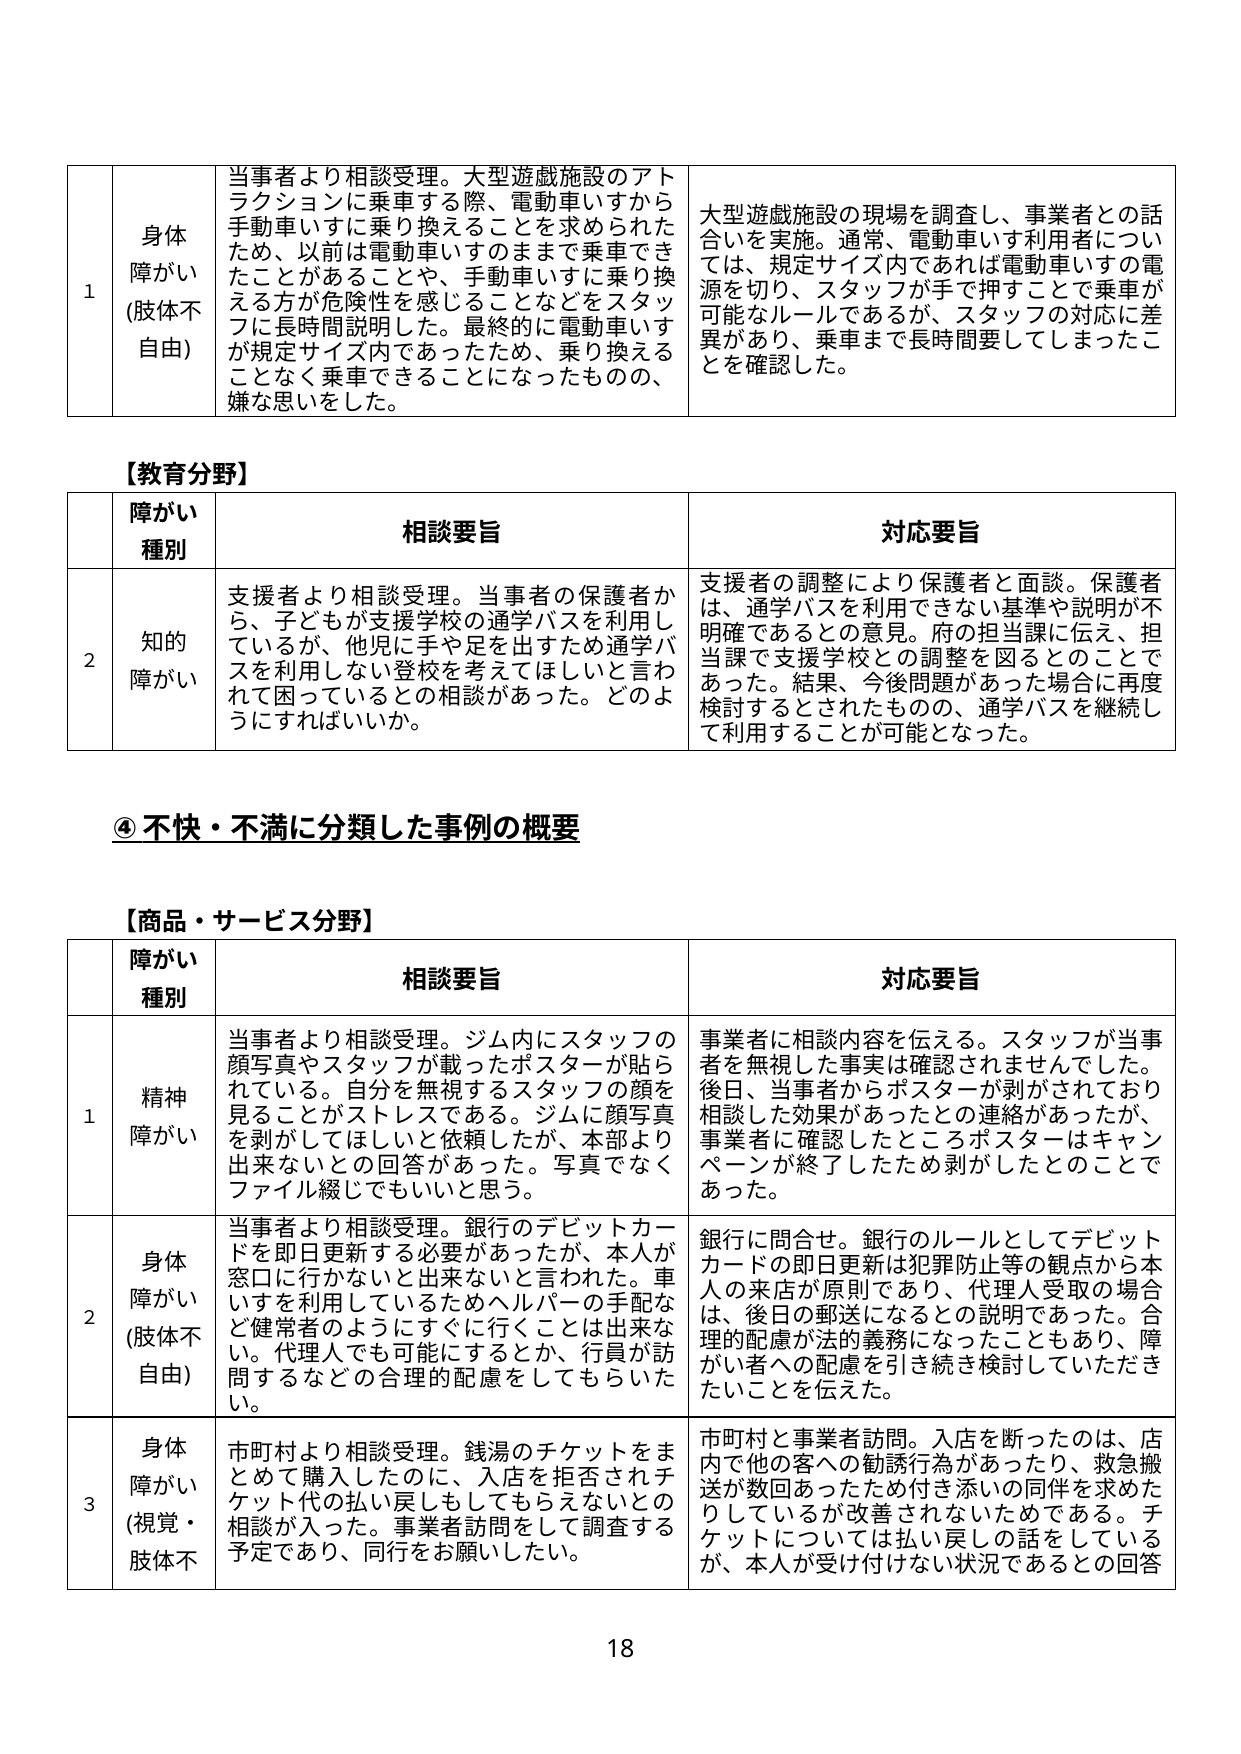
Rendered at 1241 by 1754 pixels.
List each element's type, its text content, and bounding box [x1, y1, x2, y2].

text ④不快・不満に分類した事例の概要 [112, 789, 1128, 864]
table_header 障がい種別 [113, 940, 215, 1015]
table_header [68, 493, 112, 568]
table_cell 当事者より相談受理。銀行のデビットカードを即日更新する必要があったが、本人が窓口に行かないと出来ないと言われた。車いすを利用しているためヘルパーの手配など健常者のようにすぐに行くことは出来ない。代理人でも可能にするとか、行員が訪問するなどの合理的配慮をしてもらいたい。 [216, 1216, 688, 1416]
table_cell 知的 障がい [113, 569, 215, 750]
table_header 対応要旨 [689, 940, 1175, 1015]
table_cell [689, 1418, 1175, 1588]
table_cell 事業者に相談内容を伝える。スタッフが当事者を無視した事実は確認されませんでした。後日、当事者からポスターが剥がされており相談した効果があったとの連絡があったが、事業者に確認したところポスターはキャンペーンが終了したため剥がしたとのことであった。 [689, 1016, 1175, 1215]
table_header 大型遊戯施設の現場を調査し、事業者との話合いを実施。通常、電動車いす利用者については、規定サイズ内であれば電動車いすの電源を切り、スタッフが手で押すことで乗車が可能なルールであるが、スタッフの対応に差異があり、乗車まで長時間要してしまったことを確認した。 [689, 166, 1175, 416]
table_cell 精神 障がい [113, 1016, 215, 1215]
text 【教育分野】 [112, 454, 1128, 492]
table_header 相談要旨 [216, 940, 688, 1015]
table_header 当事者より相談受理。大型遊戯施設のアトラクションに乗車する際、電動車いすから手動車いすに乗り換えることを求められたため、以前は電動車いすのままで乗車できたことがあることや、手動車いすに乗り換える方が危険性を感じることなどをスタッフに長時間説明した。最終的に電動車いすが規定サイズ内であったため、乗り換えることなく乗車できることになったものの、嫌な思いをした。 [216, 166, 688, 416]
table_header 障がい種別 [113, 493, 215, 568]
table_cell 当事者より相談受理。ジム内にスタッフの顔写真やスタッフが載ったポスターが貼られている。自分を無視するスタッフの顔を見ることがストレスである。ジムに顔写真を剥がしてほしいと依頼したが、本部より出来ないとの回答があった。写真でなくファイル綴じでもいいと思う。 [216, 1016, 688, 1215]
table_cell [216, 1418, 688, 1588]
table_header １ [68, 166, 112, 416]
table_cell １ [68, 1016, 112, 1215]
table_cell ２ [68, 1216, 112, 1416]
table_cell 銀行に問合せ。銀行のルールとしてデビットカードの即日更新は犯罪防止等の観点から本人の来店が原則であり、代理人受取の場合は、後日の郵送になるとの説明であった。合理的配慮が法的義務になったこともあり、障がい者への配慮を引き続き検討していただきたいことを伝えた。 [689, 1216, 1175, 1416]
table_header 身体 障がい (肢体不自由) [113, 166, 215, 416]
table_cell ２ [68, 569, 112, 750]
table_cell 身体 障がい (視覚・肢体不自由) [113, 1418, 215, 1588]
table_cell ３ [68, 1418, 112, 1588]
table_cell 支援者より相談受理。当事者の保護者から、子どもが支援学校の通学バスを利用しているが、他児に手や足を出すため通学バスを利用しない登校を考えてほしいと言われて困っているとの相談があった。どのようにすればいいか。 [216, 569, 688, 750]
table_cell 身体 障がい (肢体不自由) [113, 1216, 215, 1416]
table_header 相談要旨 [216, 493, 688, 568]
table_header [68, 940, 112, 1015]
text 【商品・サービス分野】 [112, 901, 1128, 939]
table_header 対応要旨 [689, 493, 1175, 568]
table_cell 支援者の調整により保護者と面談。保護者は、通学バスを利用できない基準や説明が不明確であるとの意見。府の担当課に伝え、担当課で支援学校との調整を図るとのことであった。結果、今後問題があった場合に再度検討するとされたものの、通学バスを継続して利用することが可能となった。 [689, 569, 1175, 750]
